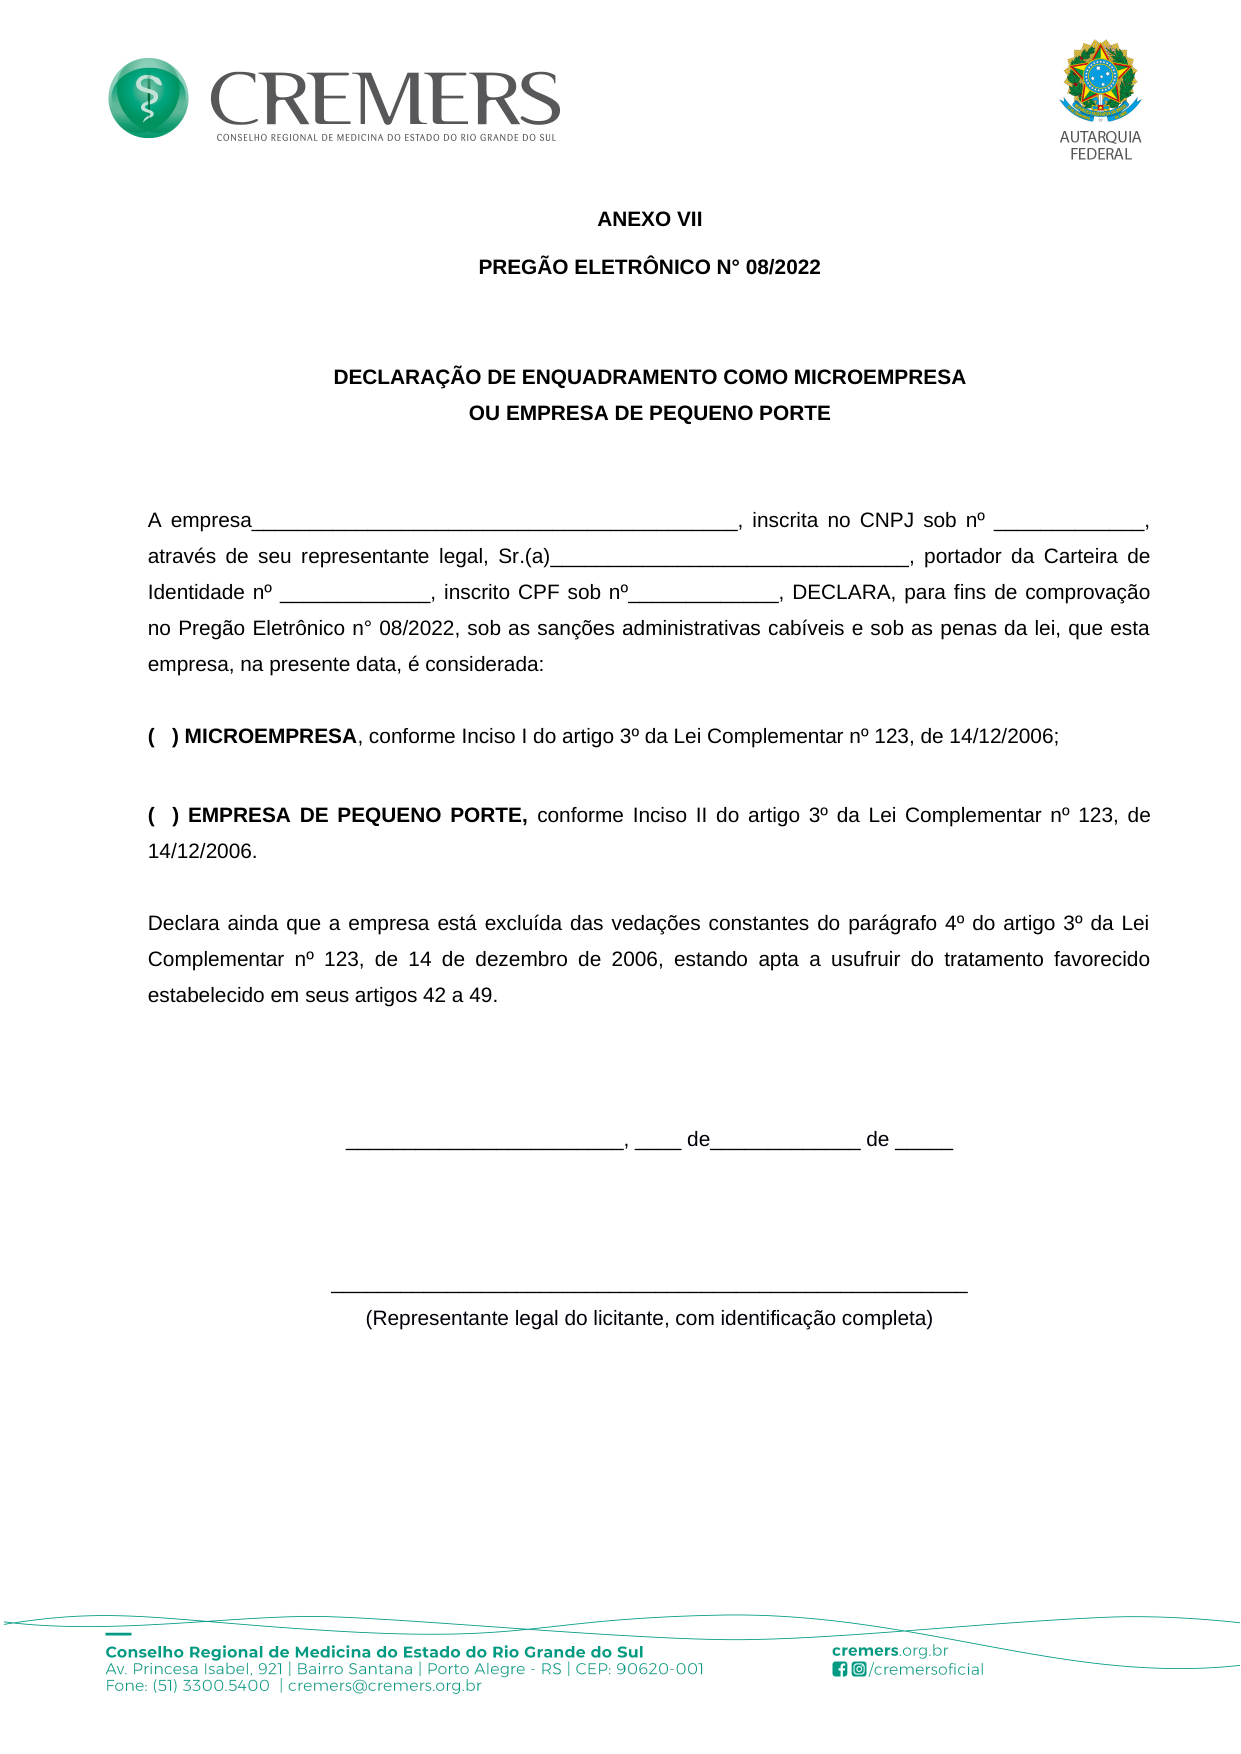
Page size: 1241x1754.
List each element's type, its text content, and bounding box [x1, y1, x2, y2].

subtitle ANEXO VII [148, 207, 1152, 231]
text _______________________________________________________ [148, 1270, 1152, 1294]
picture [4, 4, 1241, 1754]
text ( ) MICROEMPRESA, conforme Inciso I do artigo 3º da Lei Complementar nº 123, de 14/12/2006; [148, 724, 1152, 748]
subtitle PREGÃO ELETRÔNICO N° 08/2022 [148, 255, 1152, 279]
text DECLARAÇÃO DE ENQUADRAMENTO COMO MICROEMPRESA OU EMPRESA DE PEQUENO PORTE [325, 364, 974, 424]
text Declara ainda que a empresa está excluída das vedações constantes do parágrafo 4º do artigo 3º da Lei Complementar nº 123, de 14 de dezembro de 2006, estando apta a usufruir do tratamento favorecido estabelecido em seus artigos 42 a 49. [148, 911, 1152, 1007]
text (Representante legal do licitante, com identificação completa) [148, 1306, 1152, 1330]
text ________________________, ____ de_____________ de _____ [148, 1126, 1152, 1150]
text ( ) EMPRESA DE PEQUENO PORTE, conforme Inciso II do artigo 3º da Lei Complementar nº 123, de 14/12/2006. [148, 803, 1152, 863]
text A empresa__________________________________________, inscrita no CNPJ sob nº _____________, através de seu representante legal, Sr.(a)_______________________________, portador da Carteira de Identidade nº _____________, inscrito CPF sob nº_____________, DECLARA, para fins de comprovação no Pregão Eletrônico n° 08/2022, sob as sanções administrativas cabíveis e sob as penas da lei, que esta empresa, na presente data, é considerada: [148, 508, 1152, 676]
